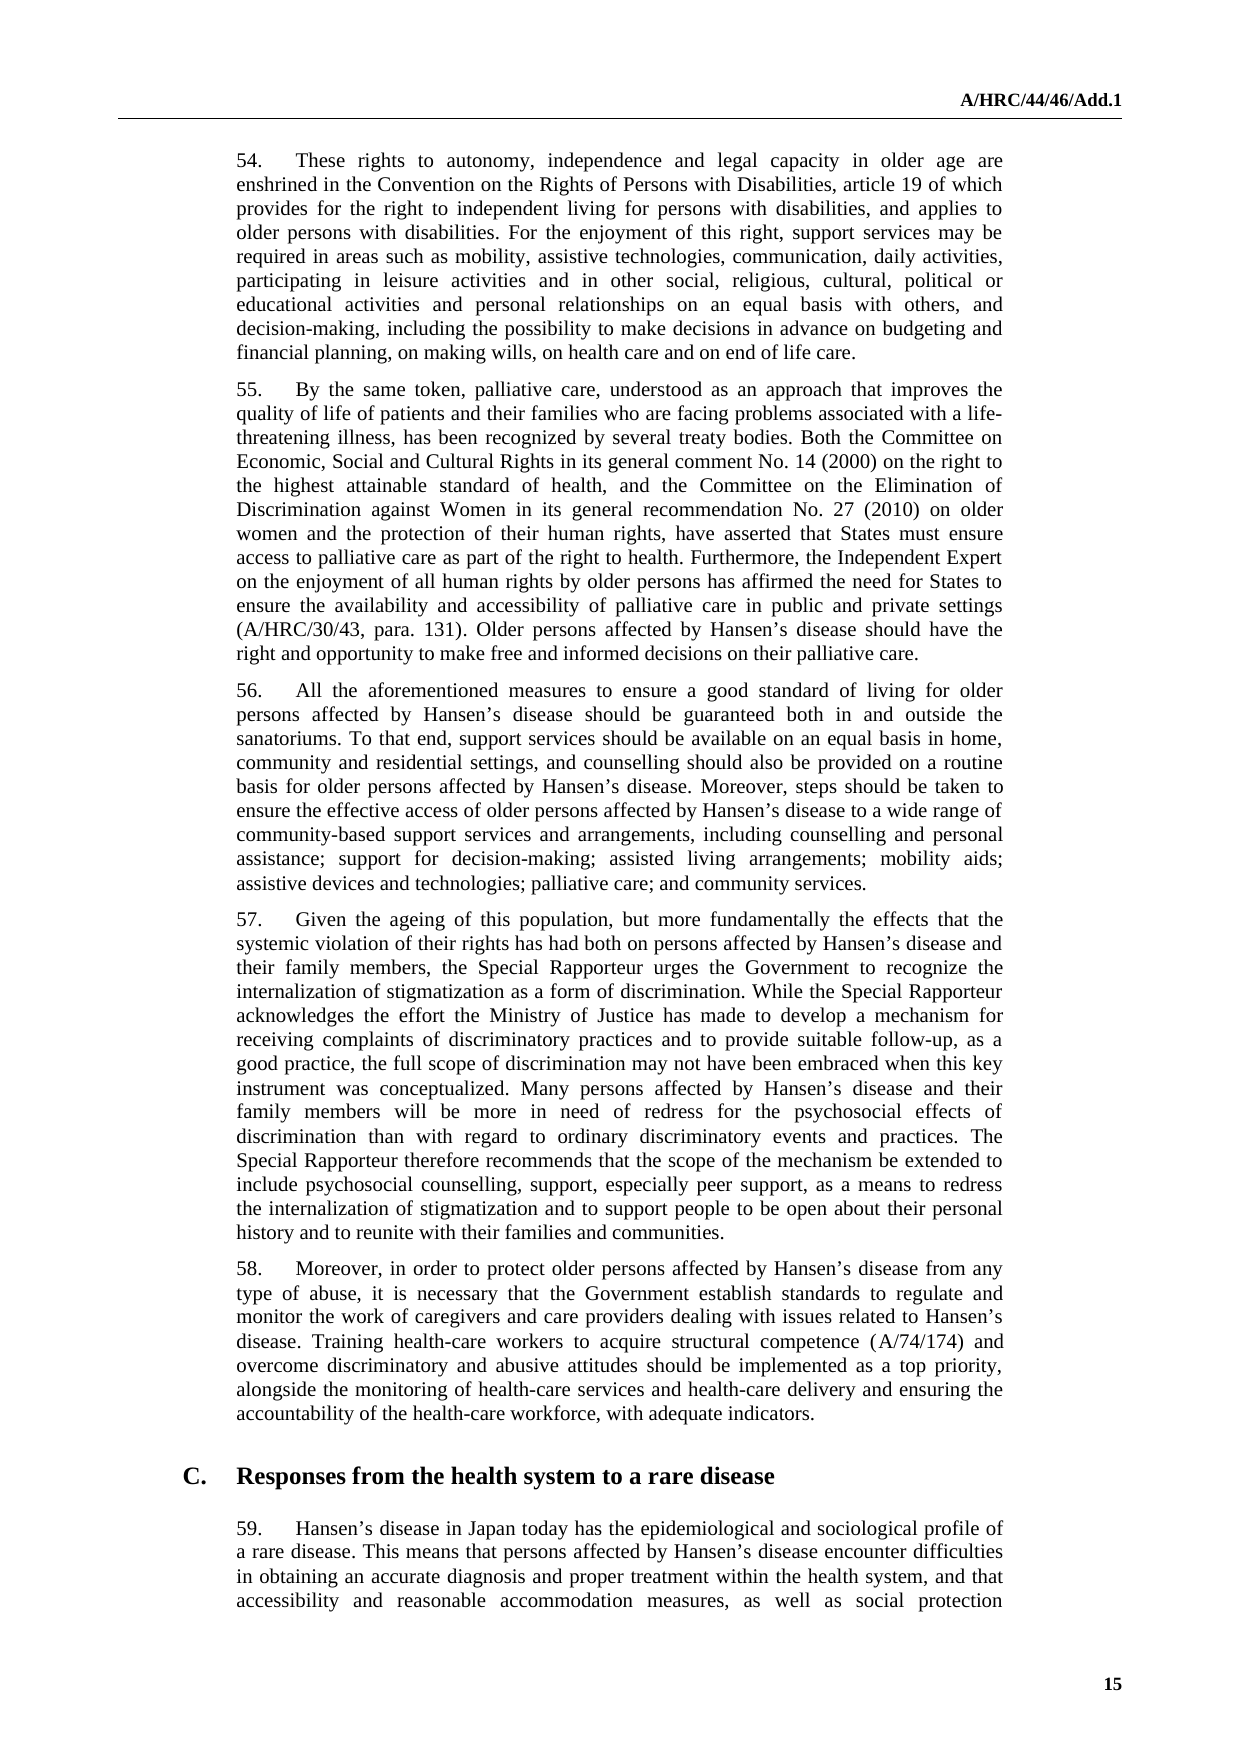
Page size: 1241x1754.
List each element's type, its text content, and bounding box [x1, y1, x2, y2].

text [236, 1515, 1004, 1612]
text 55. By the same token, palliative care, understood as an approach that improves the quality of life of patients and their families who are facing problems associated with a life-threatening illness, has been recognized by several treaty bodies. Both the Committee on Economic, Social and Cultural Rights in its general comment No. 14 (2000) on the right to the highest attainable standard of health, and the Committee on the Elimination of Discrimination against Women in its general recommendation No. 27 (2010) on older women and the protection of their human rights, have asserted that States must ensure access to palliative care as part of the right to health. Furthermore, the Independent Expert on the enjoyment of all human rights by older persons has affirmed the need for States to ensure the availability and accessibility of palliative care in public and private settings (A/HRC/30/43, para. 131). Older persons affected by Hansen’s disease should have the right and opportunity to make free and informed decisions on their palliative care. [236, 377, 1004, 665]
text 57. Given the ageing of this population, but more fundamentally the effects that the systemic violation of their rights has had both on persons affected by Hansen’s disease and their family members, the Special Rapporteur urges the Government to recognize the internalization of stigmatization as a form of discrimination. While the Special Rapporteur acknowledges the effort the Ministry of Justice has made to develop a mechanism for receiving complaints of discriminatory practices and to provide suitable follow-up, as a good practice, the full scope of discrimination may not have been embraced when this key instrument was conceptualized. Many persons affected by Hansen’s disease and their family members will be more in need of redress for the psychosocial effects of discrimination than with regard to ordinary discriminatory events and practices. The Special Rapporteur therefore recommends that the scope of the mechanism be extended to include psychosocial counselling, support, especially peer support, as a means to redress the internalization of stigmatization and to support people to be open about their personal history and to reunite with their families and communities. [236, 907, 1004, 1244]
text C. Responses from the health system to a rare disease [118, 1462, 1004, 1490]
text 56. All the aforementioned measures to ensure a good standard of living for older persons affected by Hansen’s disease should be guaranteed both in and outside the sanatoriums. To that end, support services should be available on an equal basis in home, community and residential settings, and counselling should also be provided on a routine basis for older persons affected by Hansen’s disease. Moreover, steps should be taken to ensure the effective access of older persons affected by Hansen’s disease to a wide range of community-based support services and arrangements, including counselling and personal assistance; support for decision-making; assisted living arrangements; mobility aids; assistive devices and technologies; palliative care; and community services. [236, 678, 1004, 894]
text 58. Moreover, in order to protect older persons affected by Hansen’s disease from any type of abuse, it is necessary that the Government establish standards to regulate and monitor the work of caregivers and care providers dealing with issues related to Hansen’s disease. Training health-care workers to acquire structural competence (A/74/174) and overcome discriminatory and abusive attitudes should be implemented as a top priority, alongside the monitoring of health-care services and health-care delivery and ensuring the accountability of the health-care workforce, with adequate indicators. [236, 1256, 1004, 1425]
text 54. These rights to autonomy, independence and legal capacity in older age are enshrined in the Convention on the Rights of Persons with Disabilities, article 19 of which provides for the right to independent living for persons with disabilities, and applies to older persons with disabilities. For the enjoyment of this right, support services may be required in areas such as mobility, assistive technologies, communication, daily activities, participating in leisure activities and in other social, religious, cultural, political or educational activities and personal relationships on an equal basis with others, and decision-making, including the possibility to make decisions in advance on budgeting and financial planning, on making wills, on health care and on end of life care. [236, 148, 1004, 364]
